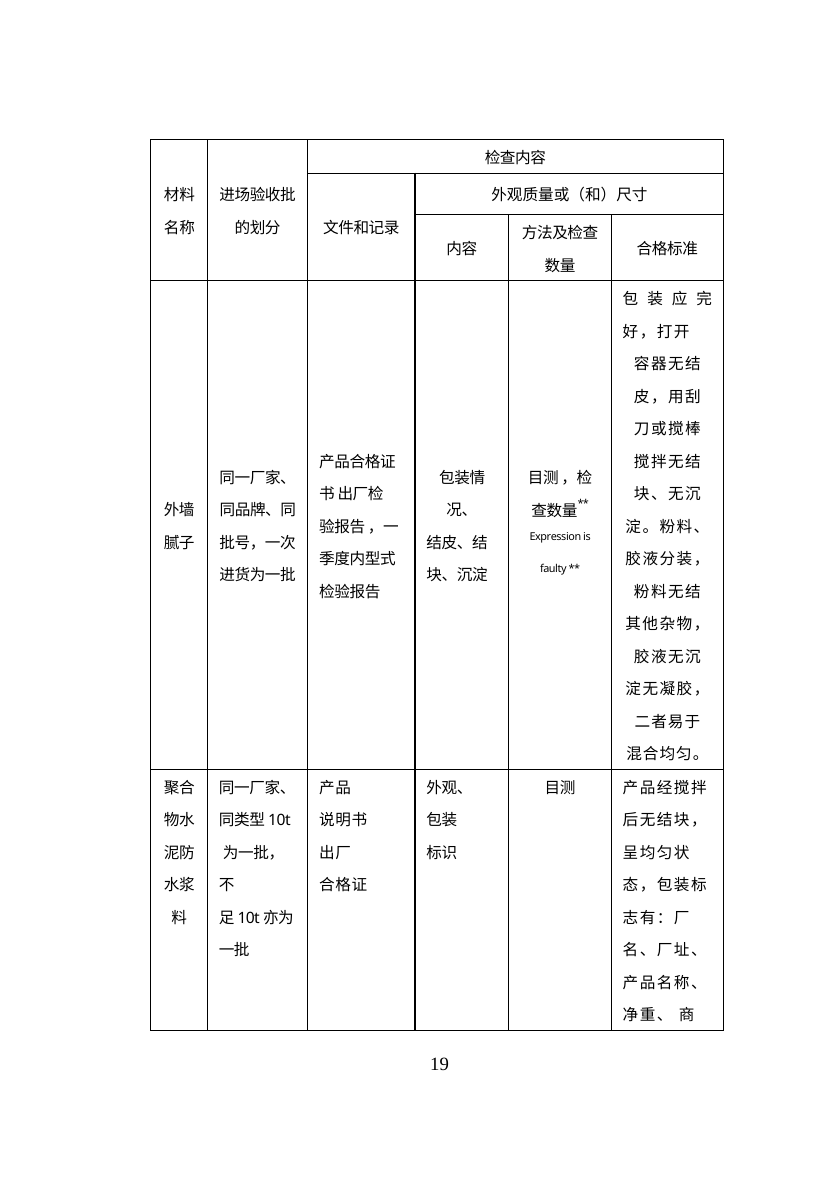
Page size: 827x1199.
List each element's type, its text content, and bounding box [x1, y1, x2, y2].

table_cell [612, 770, 723, 1030]
table_cell 同一厂家、 同品牌、同批号，一次 进货为一批 [208, 281, 307, 769]
table_cell 包装情况、 结皮、结 块、沉淀 [416, 281, 508, 769]
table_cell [208, 770, 307, 1030]
table_cell 产品 说明书 出厂 合格证 [308, 770, 414, 1030]
table_cell 目测 ，检 查数量② [509, 281, 611, 769]
table_cell 目测 [509, 770, 611, 1030]
table_cell 产品合格证 书 出厂检 验报告 ，一 季度内型式检验报告 [308, 281, 414, 769]
table_cell 合格标准 [612, 215, 723, 280]
table_cell 方法及检查 数量 [509, 215, 611, 280]
table_cell 内容 [416, 215, 508, 280]
table_header 进场验收批 的划分 [208, 140, 307, 280]
table_cell 包装应完好，打开 容器无结皮，用刮 刀或搅棒 搅拌无结块、无沉 淀。粉料、胶液分装，粉料无结 其他杂物，胶液无沉 淀无凝胶，二者易于 混合均匀。 [612, 281, 723, 769]
table_cell 文件和记录 [308, 174, 414, 280]
table_cell 聚合物水泥防水浆料 [151, 770, 207, 1030]
table_cell 外观质量或（和）尺寸 [416, 174, 723, 214]
table_header 材料 名称 [151, 140, 207, 280]
table_cell 外观、 包装 标识 [416, 770, 508, 1030]
table_header 检查内容 [308, 140, 723, 173]
table_cell 外墙 腻子 [151, 281, 207, 769]
